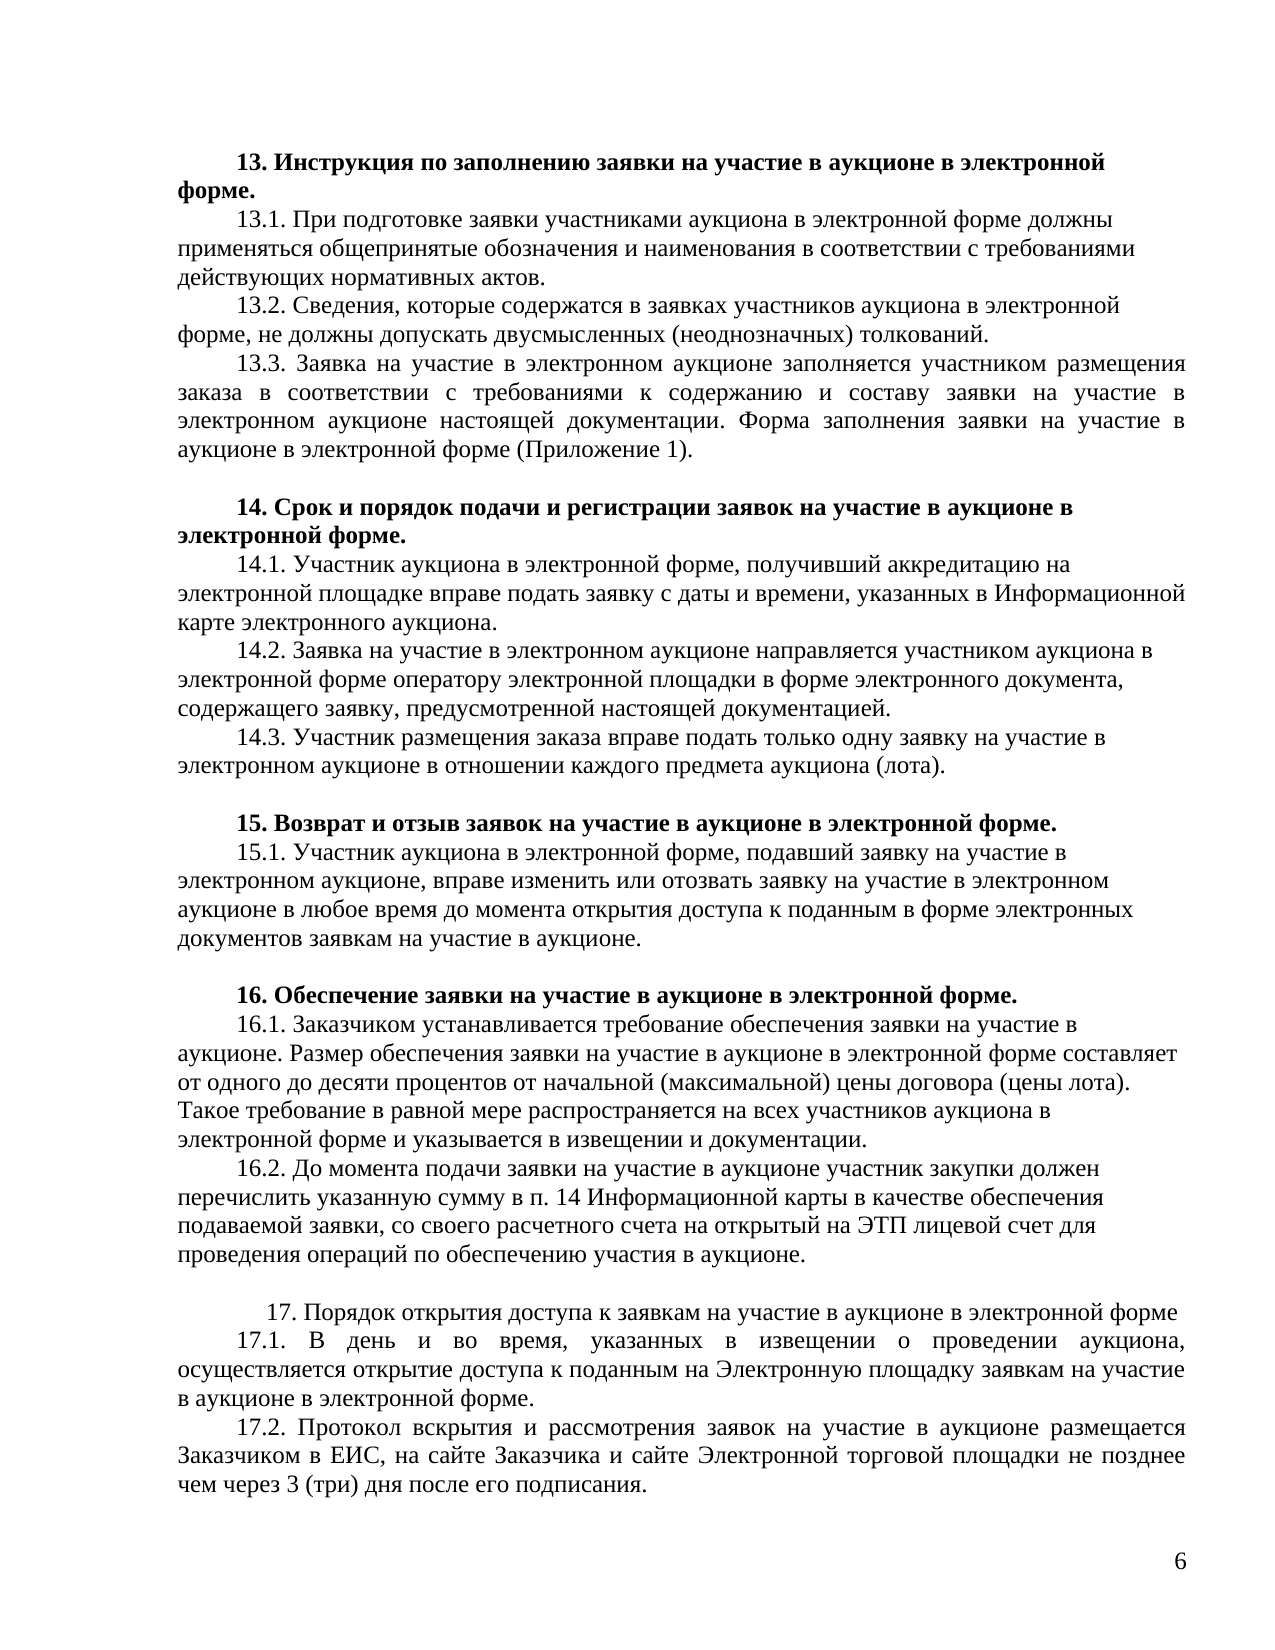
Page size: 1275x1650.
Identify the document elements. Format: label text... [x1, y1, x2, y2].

text 13. Инструкция по заполнению заявки на участие в аукционе в электронной форме. [177, 147, 1186, 204]
text 14. Срок и порядок подачи и регистрации заявок на участие в аукционе в электронной форме. [177, 492, 1186, 549]
list 17.2. Протокол вскрытия и рассмотрения заявок на участие в аукционе размещается Заказчиком в ЕИС, на сайте Заказчика и сайте Электронной торговой площадки не позднее чем через 3 (три) дня после его подписания. [177, 1412, 1186, 1498]
text 16. Обеспечение заявки на участие в аукционе в электронной форме. [177, 981, 1186, 1009]
text 13.3. Заявка на участие в электронном аукционе заполняется участником размещения заказа в соответствии с требованиями к содержанию и составу заявки на участие в электронном аукционе настоящей документации. Форма заполнения заявки на участие в аукционе в электронной форме (Приложение 1). [177, 348, 1186, 463]
text 16.2. До момента подачи заявки на участие в аукционе участник закупки должен перечислить указанную сумму в п. 14 Информационной карты в качестве обеспечения подаваемой заявки, со своего расчетного счета на открытый на ЭТП лицевой счет для проведения операций по обеспечению участия в аукционе. [177, 1153, 1186, 1268]
text 16.1. Заказчиком устанавливается требование обеспечения заявки на участие в аукционе. Размер обеспечения заявки на участие в аукционе в электронной форме составляет от одного до десяти процентов от начальной (максимальной) цены договора (цены лота). Такое требование в равной мере распространяется на всех участников аукциона в электронной форме и указывается в извещении и документации. [177, 1009, 1186, 1153]
list 17.1. В день и во время, указанных в извещении о проведении аукциона, осуществляется открытие доступа к поданным на Электронную площадку заявкам на участие в аукционе в электронной форме. [177, 1326, 1186, 1412]
text 14.2. Заявка на участие в электронном аукционе направляется участником аукциона в электронной форме оператору электронной площадки в форме электронного документа, содержащего заявку, предусмотренной настоящей документацией. [177, 636, 1186, 722]
subtitle 17. Порядок открытия доступа к заявкам на участие в аукционе в электронной форме [266, 1297, 1186, 1326]
text 15.1. Участник аукциона в электронной форме, подавший заявку на участие в электронном аукционе, вправе изменить или отозвать заявку на участие в электронном аукционе в любое время до момента открытия доступа к поданным в форме электронных документов заявкам на участие в аукционе. [177, 837, 1186, 952]
text 15. Возврат и отзыв заявок на участие в аукционе в электронной форме. [177, 808, 1186, 837]
text 14.1. Участник аукциона в электронной форме, получивший аккредитацию на электронной площадке вправе подать заявку с даты и времени, указанных в Информационной карте электронного аукциона. [177, 549, 1186, 636]
text 13.2. Сведения, которые содержатся в заявках участников аукциона в электронной форме, не должны допускать двусмысленных (неоднозначных) толкований. [177, 291, 1186, 348]
text 14.3. Участник размещения заказа вправе подать только одну заявку на участие в электронном аукционе в отношении каждого предмета аукциона (лота). [177, 722, 1186, 779]
text 13.1. При подготовке заявки участниками аукциона в электронной форме должны применяться общепринятые обозначения и наименования в соответствии с требованиями действующих нормативных актов. [177, 204, 1186, 291]
